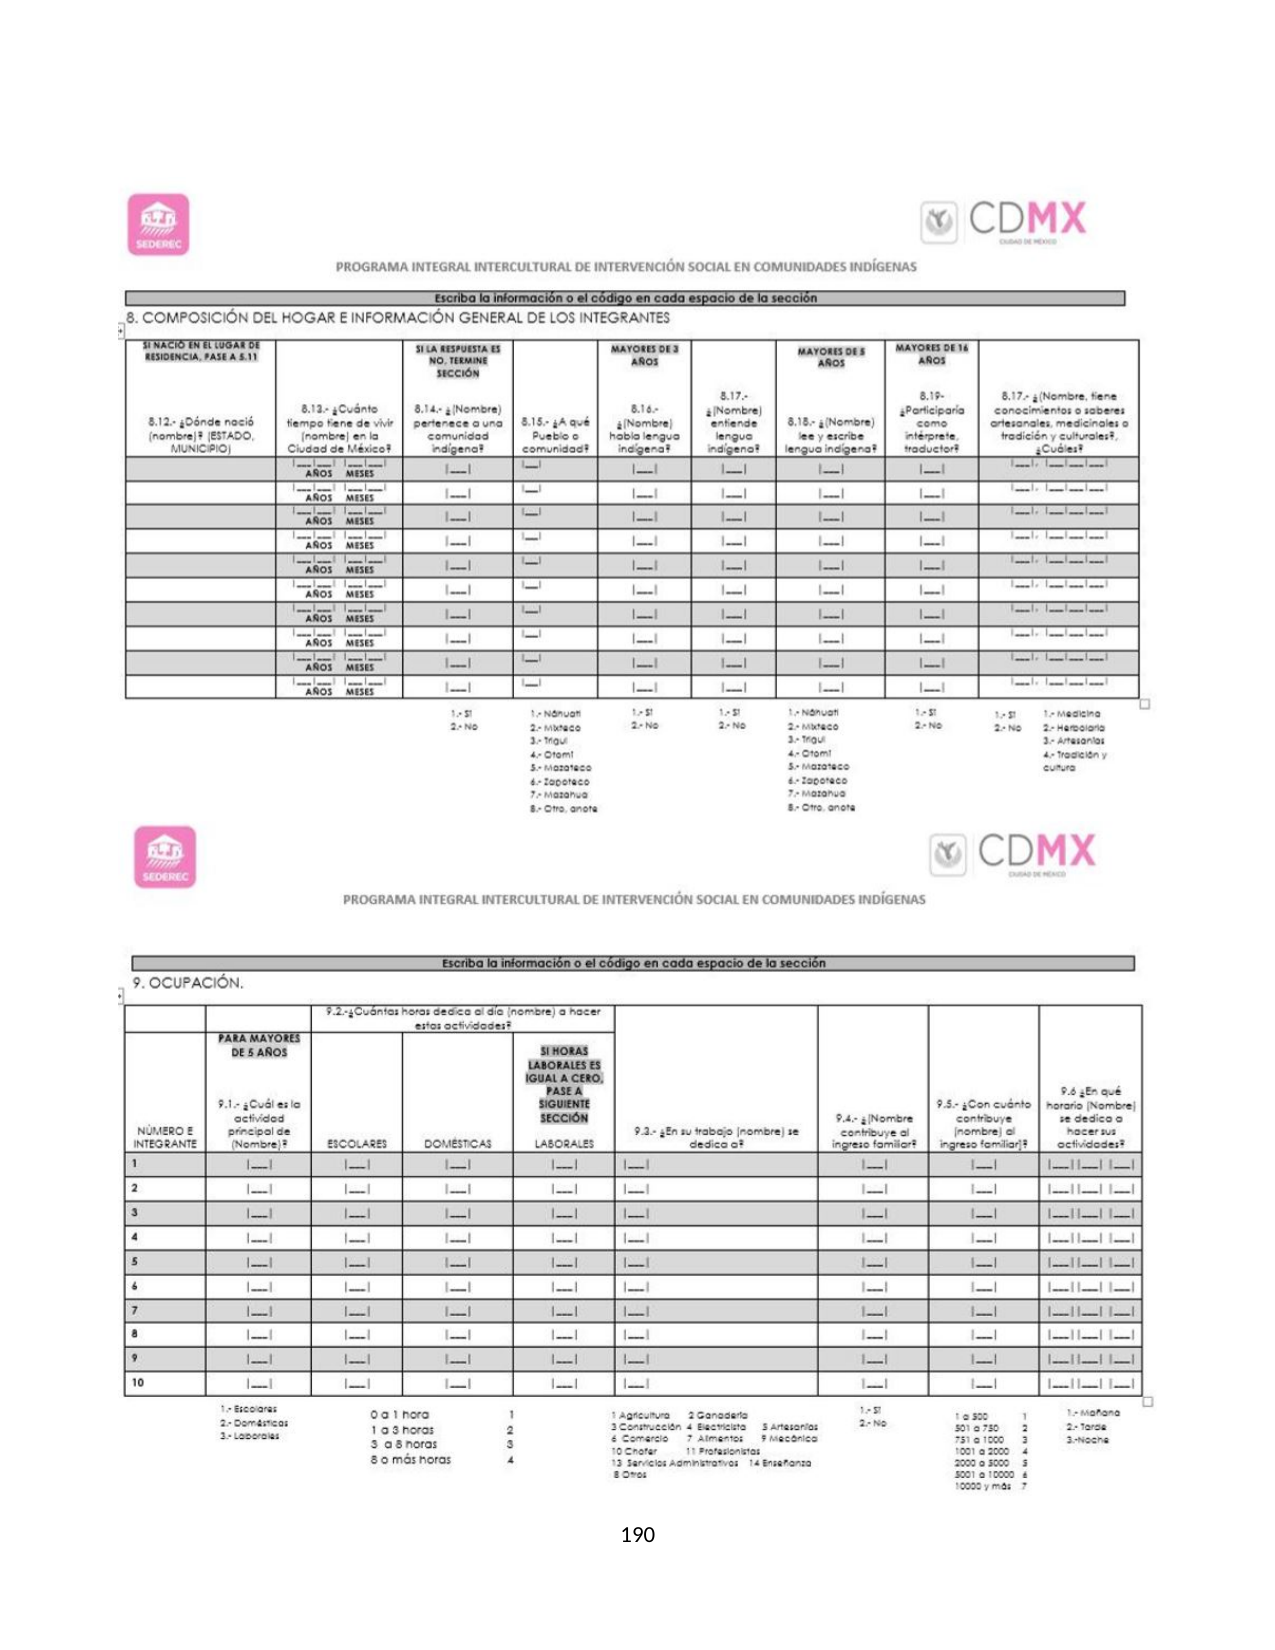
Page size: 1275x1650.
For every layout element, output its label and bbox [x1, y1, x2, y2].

picture [118, 177, 1157, 1499]
